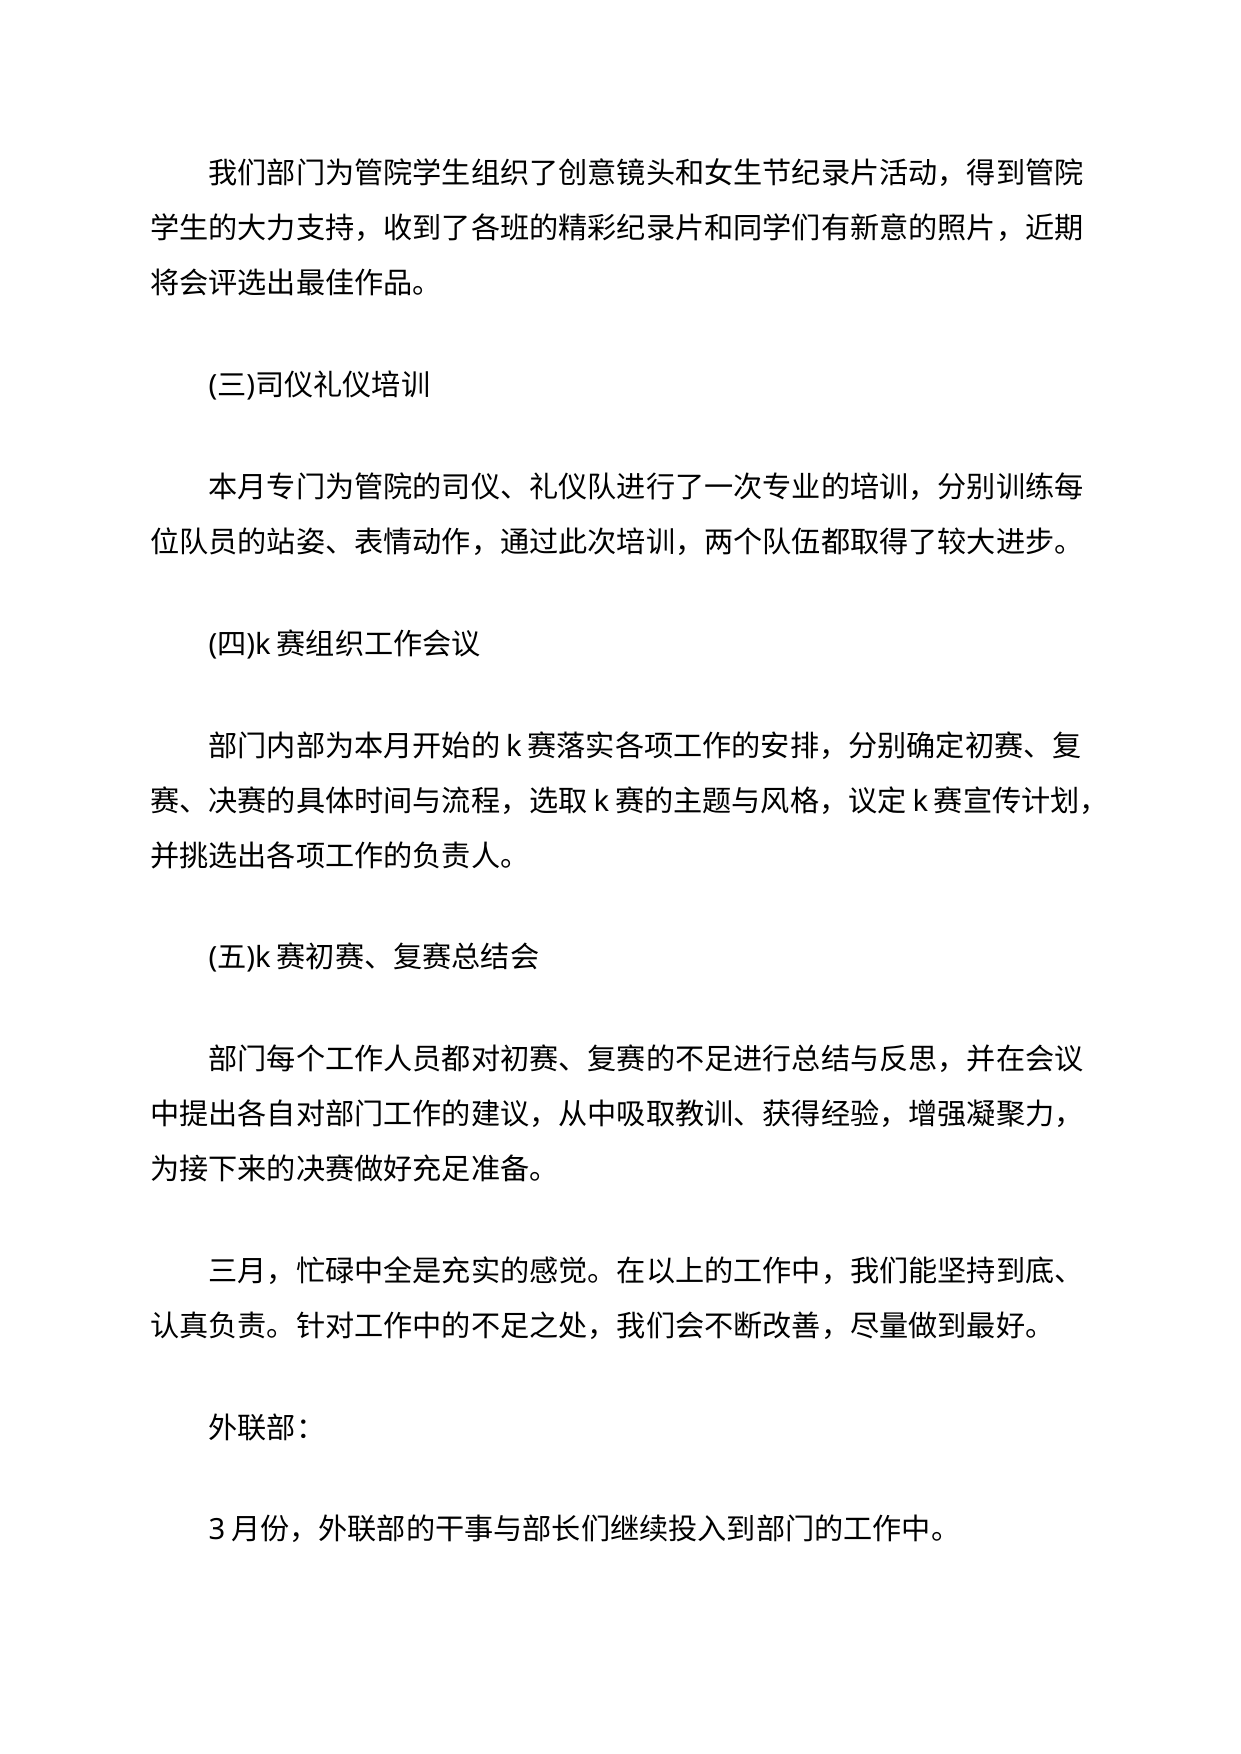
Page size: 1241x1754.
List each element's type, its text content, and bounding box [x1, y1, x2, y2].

text 外联部： [150, 1404, 1090, 1446]
text 本月专门为管院的司仪、礼仪队进行了一次专业的培训，分别训练每位队员的站姿、表情动作，通过此次培训，两个队伍都取得了较大进步。 [150, 463, 1090, 561]
text 我们部门为管院学生组织了创意镜头和女生节纪录片活动，得到管院学生的大力支持，收到了各班的精彩纪录片和同学们有新意的照片，近期将会评选出最佳作品。 [150, 150, 1090, 302]
text 部门内部为本月开始的k赛落实各项工作的安排，分别确定初赛、复赛、决赛的具体时间与流程，选取k赛的主题与风格，议定k赛宣传计划，并挑选出各项工作的负责人。 [150, 722, 1090, 874]
text (三)司仪礼仪培训 [150, 362, 1090, 404]
text 部门每个工作人员都对初赛、复赛的不足进行总结与反思，并在会议中提出各自对部门工作的建议，从中吸取教训、获得经验，增强凝聚力，为接下来的决赛做好充足准备。 [150, 1036, 1090, 1188]
text 三月，忙碌中全是充实的感觉。在以上的工作中，我们能坚持到底、认真负责。针对工作中的不足之处，我们会不断改善，尽量做到最好。 [150, 1247, 1090, 1345]
text (五)k赛初赛、复赛总结会 [150, 934, 1090, 976]
text (四)k赛组织工作会议 [150, 620, 1090, 663]
text 3月份，外联部的干事与部长们继续投入到部门的工作中。 [150, 1506, 1090, 1548]
